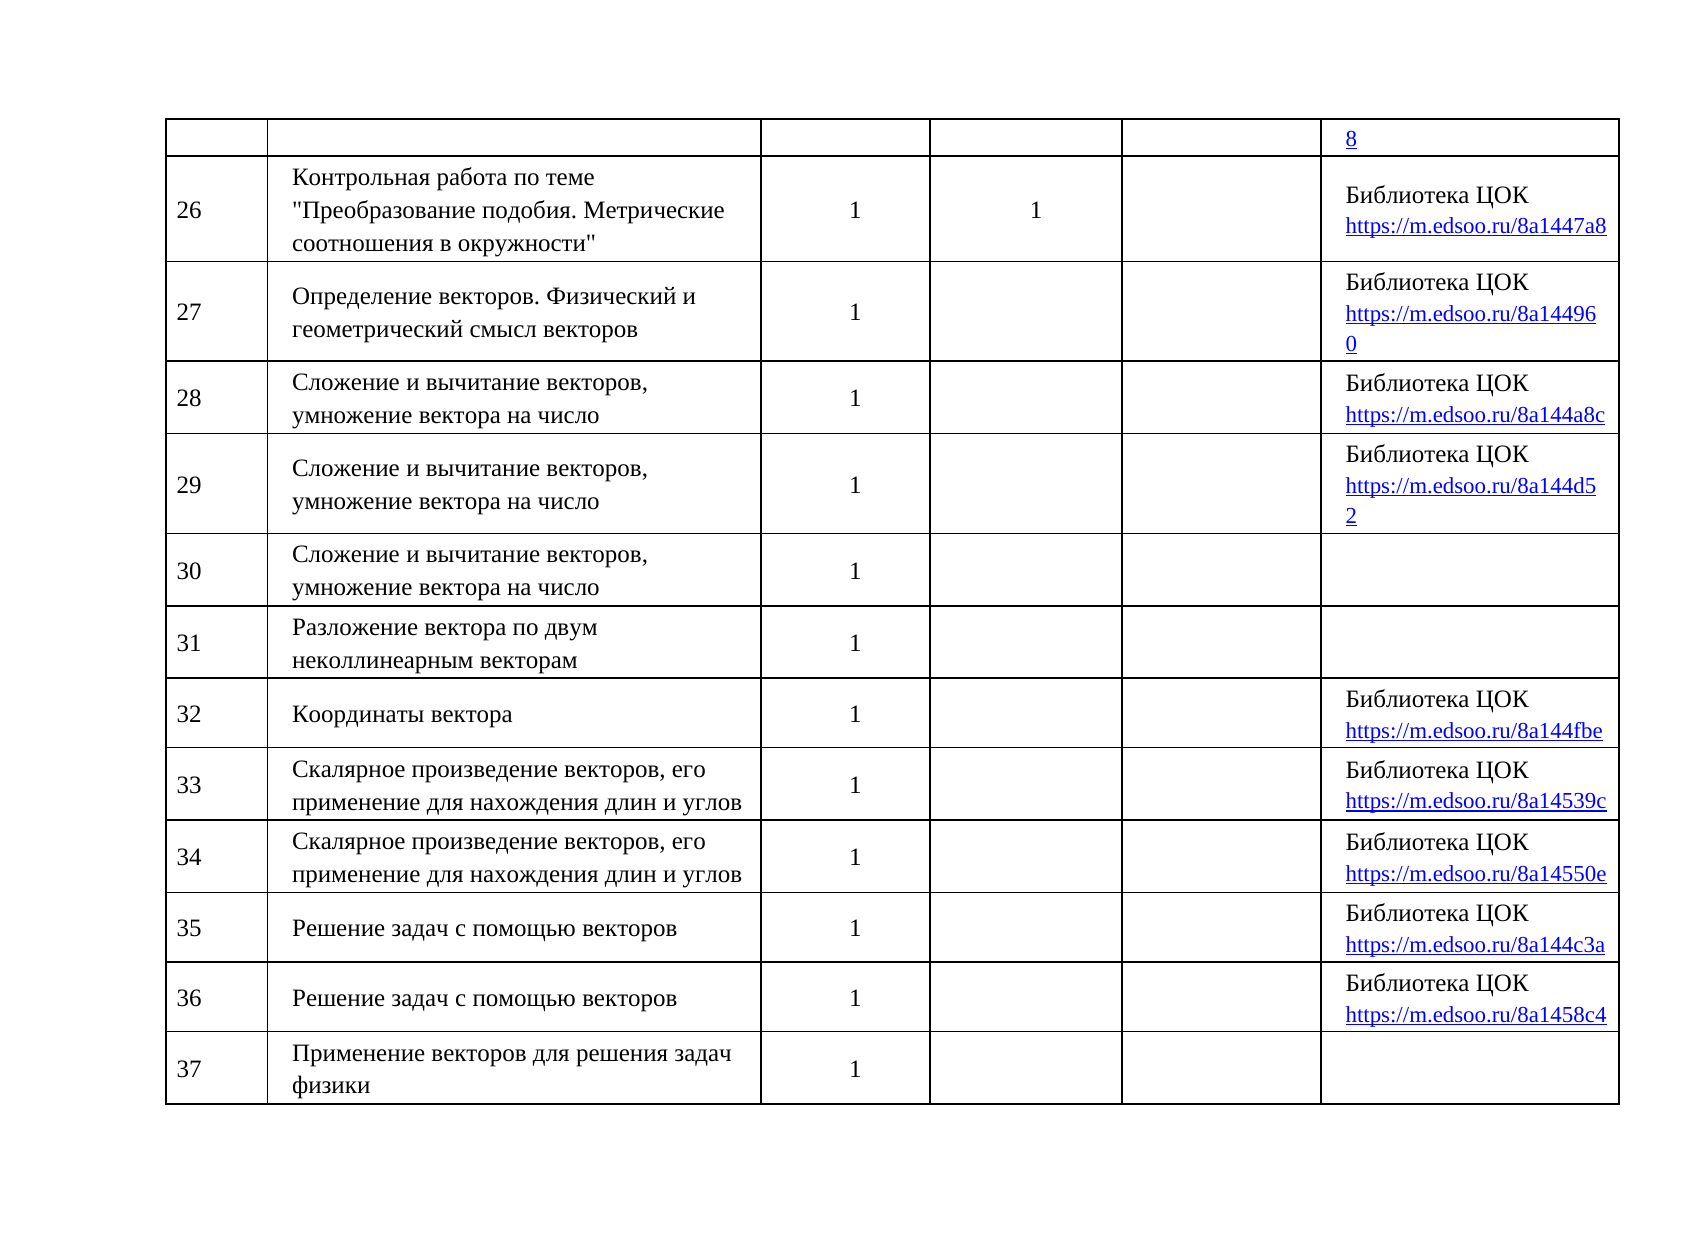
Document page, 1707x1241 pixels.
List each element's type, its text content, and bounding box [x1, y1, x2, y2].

table_cell [1123, 120, 1320, 155]
table_cell 1 [762, 362, 929, 433]
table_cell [1322, 120, 1618, 155]
table_cell [931, 607, 1121, 677]
table_cell [1123, 157, 1320, 261]
table_cell [1123, 748, 1320, 819]
table_cell [931, 821, 1121, 892]
table_cell [931, 893, 1121, 961]
table_cell 1 [931, 157, 1121, 261]
table_cell [931, 362, 1121, 433]
table_cell [931, 748, 1121, 819]
table_cell 1 [762, 434, 929, 532]
table_cell [1322, 1032, 1618, 1103]
table_cell Библиотека ЦОК https://m.edsoo.ru/8a1458c4 [1322, 963, 1618, 1031]
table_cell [268, 120, 760, 155]
table_cell Скалярное произведение векторов, его применение для нахождения длин и углов [268, 821, 760, 892]
table_cell [931, 120, 1121, 155]
table_cell 1 [762, 157, 929, 261]
table_cell Библиотека ЦОК https://m.edsoo.ru/8a144c3a [1322, 893, 1618, 961]
table_cell [1123, 679, 1320, 747]
table_cell [931, 1032, 1121, 1103]
table_cell [931, 679, 1121, 747]
table_cell Контрольная работа по теме "Преобразование подобия. Метрические соотношения в окружности" [268, 157, 760, 261]
table_cell Библиотека ЦОК https://m.edsoo.ru/8a144d52 [1322, 434, 1618, 532]
table_cell 1 [762, 120, 929, 155]
table_cell [1322, 607, 1618, 677]
table_cell [1123, 607, 1320, 677]
table_cell 28 [167, 362, 267, 433]
table_cell [1123, 362, 1320, 433]
table_cell Библиотека ЦОК https://m.edsoo.ru/8a1447a8 [1322, 157, 1618, 261]
table_cell 31 [167, 607, 267, 677]
table_cell 1 [762, 607, 929, 677]
table_cell 25 [167, 120, 267, 155]
table_cell 27 [167, 262, 267, 360]
table_cell Библиотека ЦОК https://m.edsoo.ru/8a14550e [1322, 821, 1618, 892]
table_cell 33 [167, 748, 267, 819]
table_cell [931, 434, 1121, 532]
table_cell Библиотека ЦОК https://m.edsoo.ru/8a14539c [1322, 748, 1618, 819]
table_cell Решение задач с помощью векторов [268, 963, 760, 1031]
table_cell 34 [167, 821, 267, 892]
table_cell 1 [762, 262, 929, 360]
table_cell Определение векторов. Физический и геометрический смысл векторов [268, 262, 760, 360]
table_cell [931, 262, 1121, 360]
table_cell 1 [762, 679, 929, 747]
table_cell [1123, 262, 1320, 360]
table_cell Сложение и вычитание векторов, умножение вектора на число [268, 434, 760, 532]
table_cell 1 [762, 821, 929, 892]
table_cell 26 [167, 157, 267, 261]
table_cell 1 [762, 1032, 929, 1103]
table_cell 36 [167, 963, 267, 1031]
table_cell Сложение и вычитание векторов, умножение вектора на число [268, 362, 760, 433]
table_cell Разложение вектора по двум неколлинеарным векторам [268, 607, 760, 677]
table_cell 29 [167, 434, 267, 532]
table_cell 35 [167, 893, 267, 961]
table_cell Скалярное произведение векторов, его применение для нахождения длин и углов [268, 748, 760, 819]
table_cell 32 [167, 679, 267, 747]
table_cell Применение векторов для решения задач физики [268, 1032, 760, 1103]
table_cell [1123, 1032, 1320, 1103]
table_cell [931, 963, 1121, 1031]
table_cell [1123, 821, 1320, 892]
table_cell Сложение и вычитание векторов, умножение вектора на число [268, 534, 760, 605]
table_cell Библиотека ЦОК https://m.edsoo.ru/8a144fbe [1322, 679, 1618, 747]
table_cell 1 [762, 893, 929, 961]
table_cell [1123, 534, 1320, 605]
table_cell [1322, 534, 1618, 605]
table_cell 30 [167, 534, 267, 605]
table_cell Решение задач с помощью векторов [268, 893, 760, 961]
table_cell 37 [167, 1032, 267, 1103]
table_cell [1123, 434, 1320, 532]
table_cell Координаты вектора [268, 679, 760, 747]
table_cell [931, 534, 1121, 605]
table_cell 1 [762, 963, 929, 1031]
table_cell 1 [762, 534, 929, 605]
table_cell [1123, 963, 1320, 1031]
table_cell Библиотека ЦОК https://m.edsoo.ru/8a144960 [1322, 262, 1618, 360]
table_cell Библиотека ЦОК https://m.edsoo.ru/8a144a8c [1322, 362, 1618, 433]
table_cell 1 [762, 748, 929, 819]
table_cell [1123, 893, 1320, 961]
